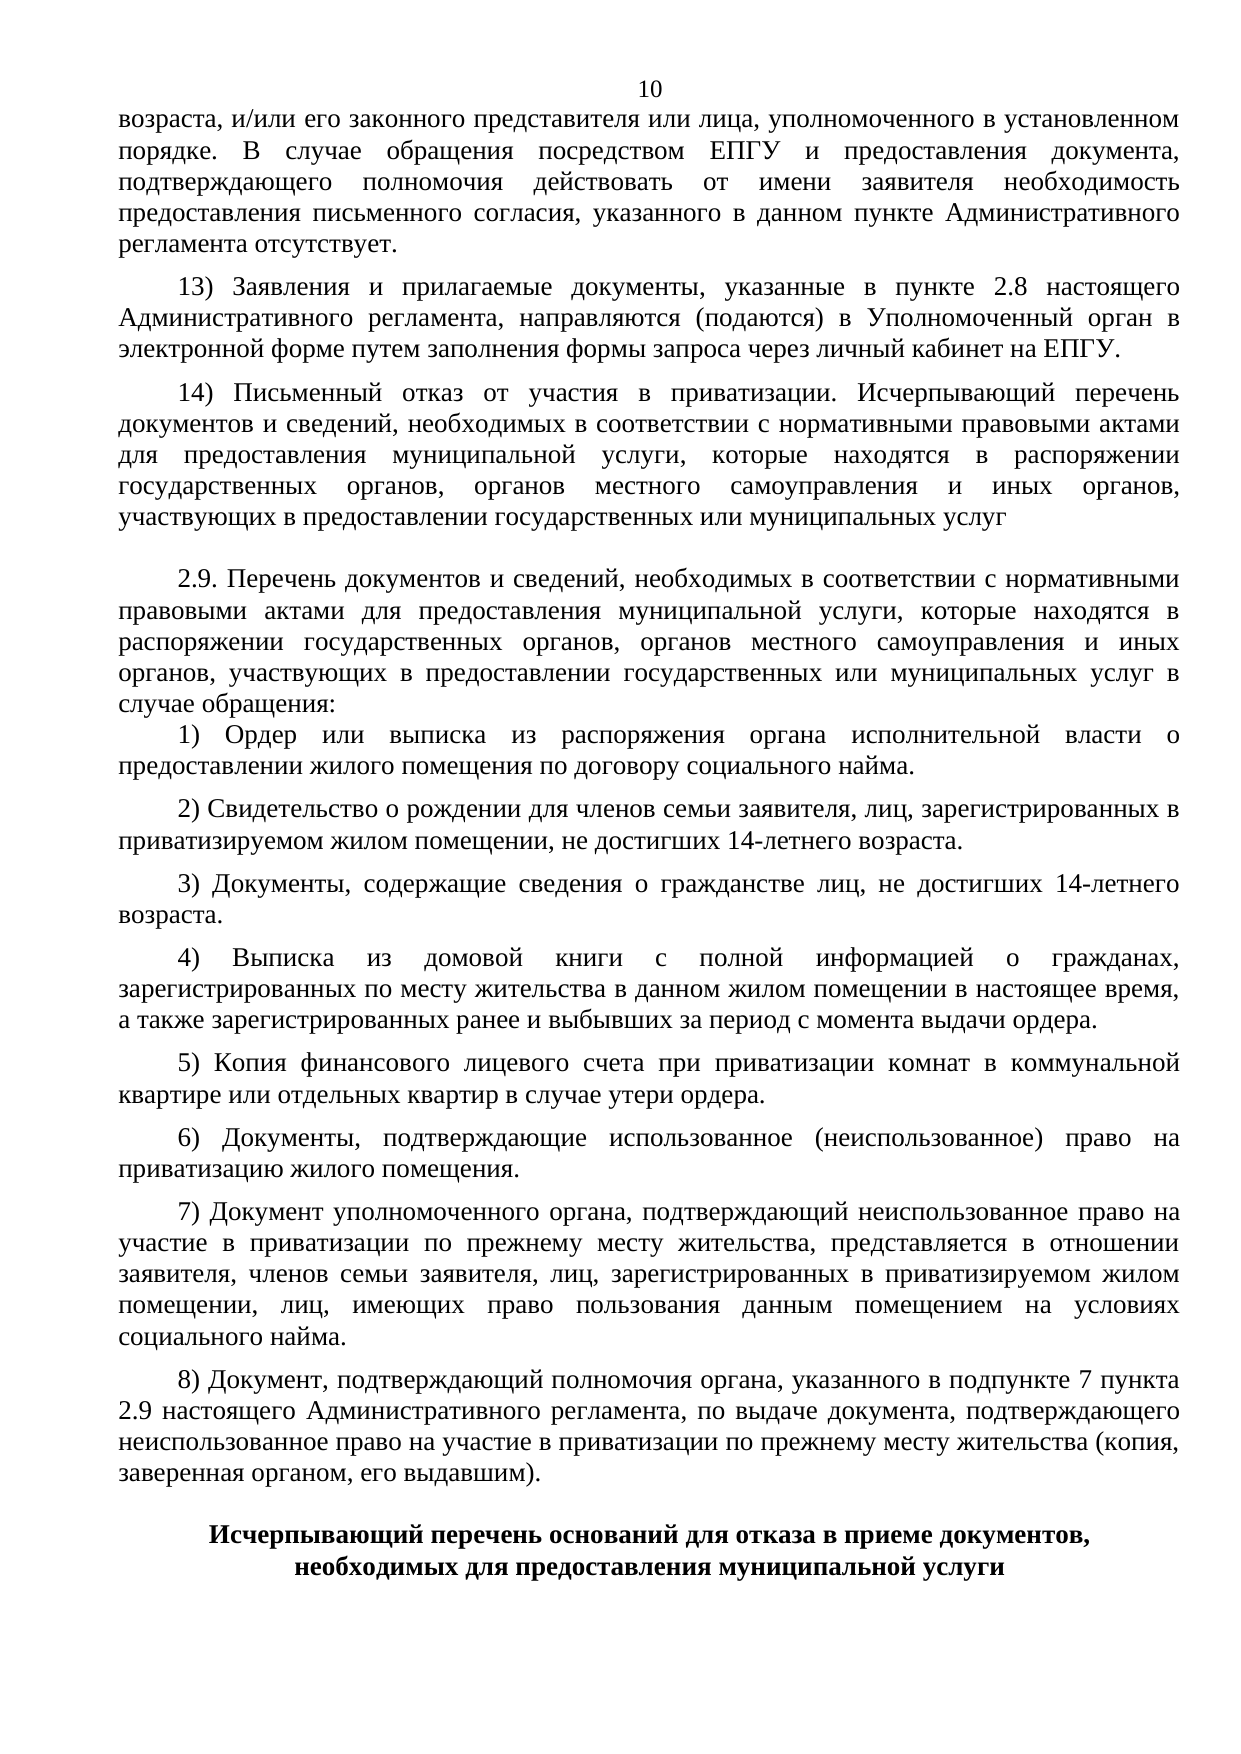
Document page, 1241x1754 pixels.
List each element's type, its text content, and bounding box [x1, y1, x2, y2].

text Исчерпывающий перечень оснований для отказа в приеме документов, [118, 1518, 1181, 1550]
text 13) Заявления и прилагаемые документы, указанные в пункте 2.8 настоящего Административного регламента, направляются (подаются) в Уполномоченный орган в электронной форме путем заполнения формы запроса через личный кабинет на ЕПГУ. [118, 270, 1181, 364]
text 4) Выписка из домовой книги с полной информацией о гражданах, зарегистрированных по месту жительства в данном жилом помещении в настоящее время, а также зарегистрированных ранее и выбывших за период с момента выдачи ордера. [118, 941, 1181, 1034]
text 2.9. Перечень документов и сведений, необходимых в соответствии с нормативными правовыми актами для предоставления муниципальной услуги, которые находятся в распоряжении государственных органов, органов местного самоуправления и иных органов, участвующих в предоставлении государственных или муниципальных услуг в случае обращения: [118, 563, 1181, 718]
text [118, 103, 1181, 258]
text 1) Ордер или выписка из распоряжения органа исполнительной власти о предоставлении жилого помещения по договору социального найма. [118, 718, 1181, 781]
text 8) Документ, подтверждающий полномочия органа, указанного в подпункте 7 пункта 2.9 настоящего Административного регламента, по выдаче документа, подтверждающего неиспользованное право на участие в приватизации по прежнему месту жительства (копия, заверенная органом, его выдавшим). [118, 1363, 1181, 1487]
text необходимых для предоставления муниципальной услуги [118, 1550, 1181, 1581]
text 2) Свидетельство о рождении для членов семьи заявителя, лиц, зарегистрированных в приватизируемом жилом помещении, не достигших 14-летнего возраста. [118, 793, 1181, 855]
text 5) Копия финансового лицевого счета при приватизации комнат в коммунальной квартире или отдельных квартир в случае утери ордера. [118, 1047, 1181, 1109]
text 6) Документы, подтверждающие использованное (неиспользованное) право на приватизацию жилого помещения. [118, 1121, 1181, 1183]
text 14) Письменный отказ от участия в приватизации. Исчерпывающий перечень документов и сведений, необходимых в соответствии с нормативными правовыми актами для предоставления муниципальной услуги, которые находятся в распоряжении государственных органов, органов местного самоуправления и иных органов, участвующих в предоставлении государственных или муниципальных услуг [118, 376, 1181, 531]
text 7) Документ уполномоченного органа, подтверждающий неиспользованное право на участие в приватизации по прежнему месту жительства, представляется в отношении заявителя, членов семьи заявителя, лиц, зарегистрированных в приватизируемом жилом помещении, лиц, имеющих право пользования данным помещением на условиях социального найма. [118, 1195, 1181, 1351]
text 3) Документы, содержащие сведения о гражданстве лиц, не достигших 14-летнего возраста. [118, 867, 1181, 929]
